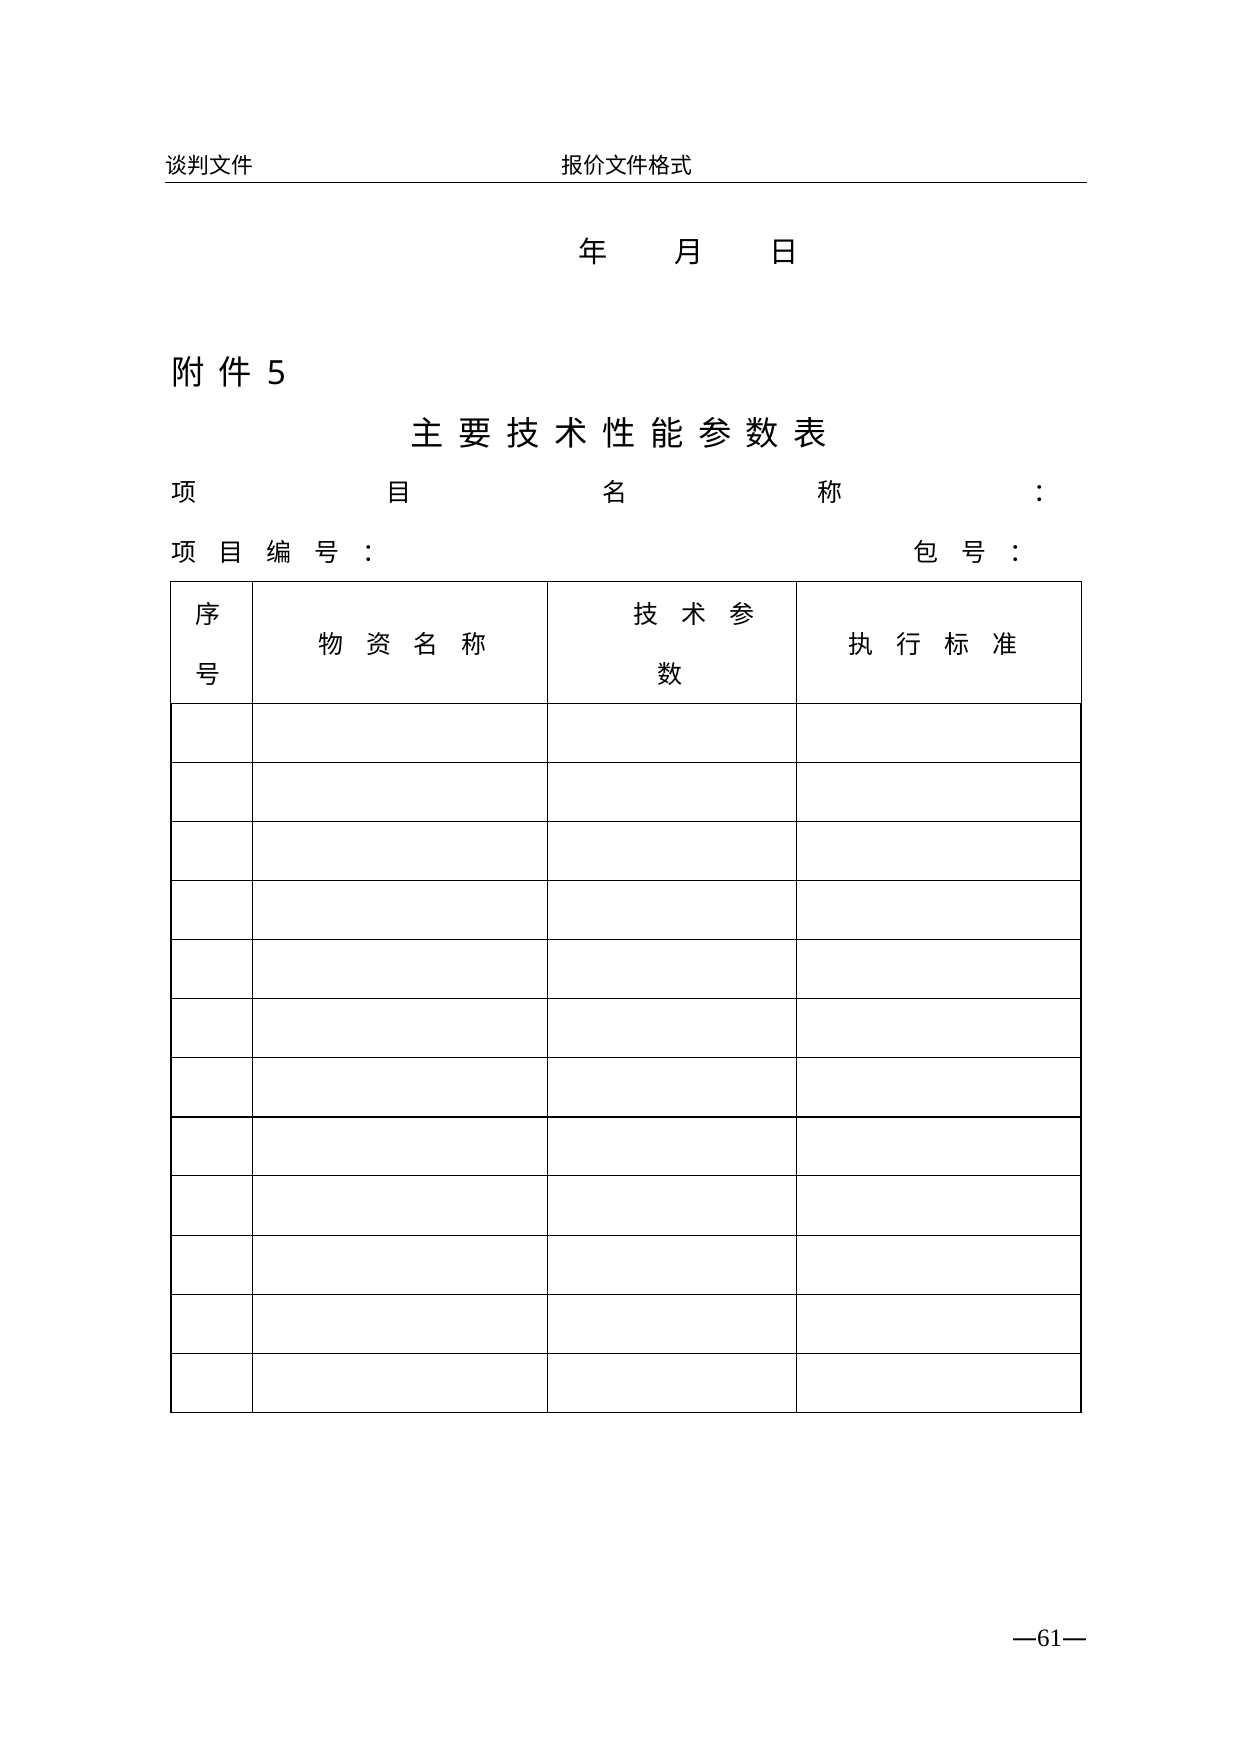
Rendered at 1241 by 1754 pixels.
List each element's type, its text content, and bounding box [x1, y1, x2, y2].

table_cell [548, 1176, 796, 1234]
table_cell [253, 881, 547, 939]
table_cell [253, 822, 547, 880]
table_header 序号 [171, 582, 252, 703]
table_cell [797, 1118, 1080, 1175]
table_cell [172, 1058, 252, 1116]
text 主要技术性能参数表 [171, 400, 1081, 461]
table_cell [548, 1295, 796, 1353]
table_cell [548, 763, 796, 821]
table_cell [548, 881, 796, 939]
table_header 技术参数 [548, 582, 796, 703]
table_cell [797, 1354, 1080, 1412]
table_cell [253, 999, 547, 1057]
table_cell [548, 1118, 796, 1175]
table_cell [253, 704, 547, 762]
table_cell [548, 1354, 796, 1412]
table_cell [548, 1236, 796, 1293]
table_cell [172, 1295, 252, 1353]
table_cell [172, 1354, 252, 1412]
table_cell [172, 763, 252, 821]
text 年 月 日 [171, 219, 1081, 280]
table_cell [172, 1176, 252, 1234]
table_cell [172, 704, 252, 762]
table_cell [548, 999, 796, 1057]
table_cell [548, 822, 796, 880]
table_cell [797, 881, 1080, 939]
table_cell [797, 1176, 1080, 1234]
table_cell [253, 1236, 547, 1293]
table_cell [548, 704, 796, 762]
table_cell [172, 940, 252, 998]
table_cell [797, 940, 1080, 998]
table_cell [172, 1236, 252, 1293]
table_cell [253, 1058, 547, 1116]
text 项目名称： 项目编号： 包号： [171, 461, 1081, 581]
table_cell [253, 1295, 547, 1353]
table_cell [797, 822, 1080, 880]
table_cell [548, 1058, 796, 1116]
table_cell [797, 1058, 1080, 1116]
table_cell [253, 763, 547, 821]
table_header 执行标准 [797, 582, 1081, 703]
text 附件5 [171, 340, 1081, 400]
table_cell [253, 1176, 547, 1234]
table_cell [797, 763, 1080, 821]
table_cell [172, 999, 252, 1057]
table_cell [797, 704, 1080, 762]
table_cell [797, 999, 1080, 1057]
table_cell [253, 1354, 547, 1412]
table_cell [797, 1236, 1080, 1293]
table_cell [253, 940, 547, 998]
table_cell [253, 1118, 547, 1175]
table_cell [172, 881, 252, 939]
table_cell [172, 822, 252, 880]
table_header 物资名称 [253, 582, 547, 703]
table_cell [548, 940, 796, 998]
table_cell [797, 1295, 1080, 1353]
table_cell [172, 1118, 252, 1175]
